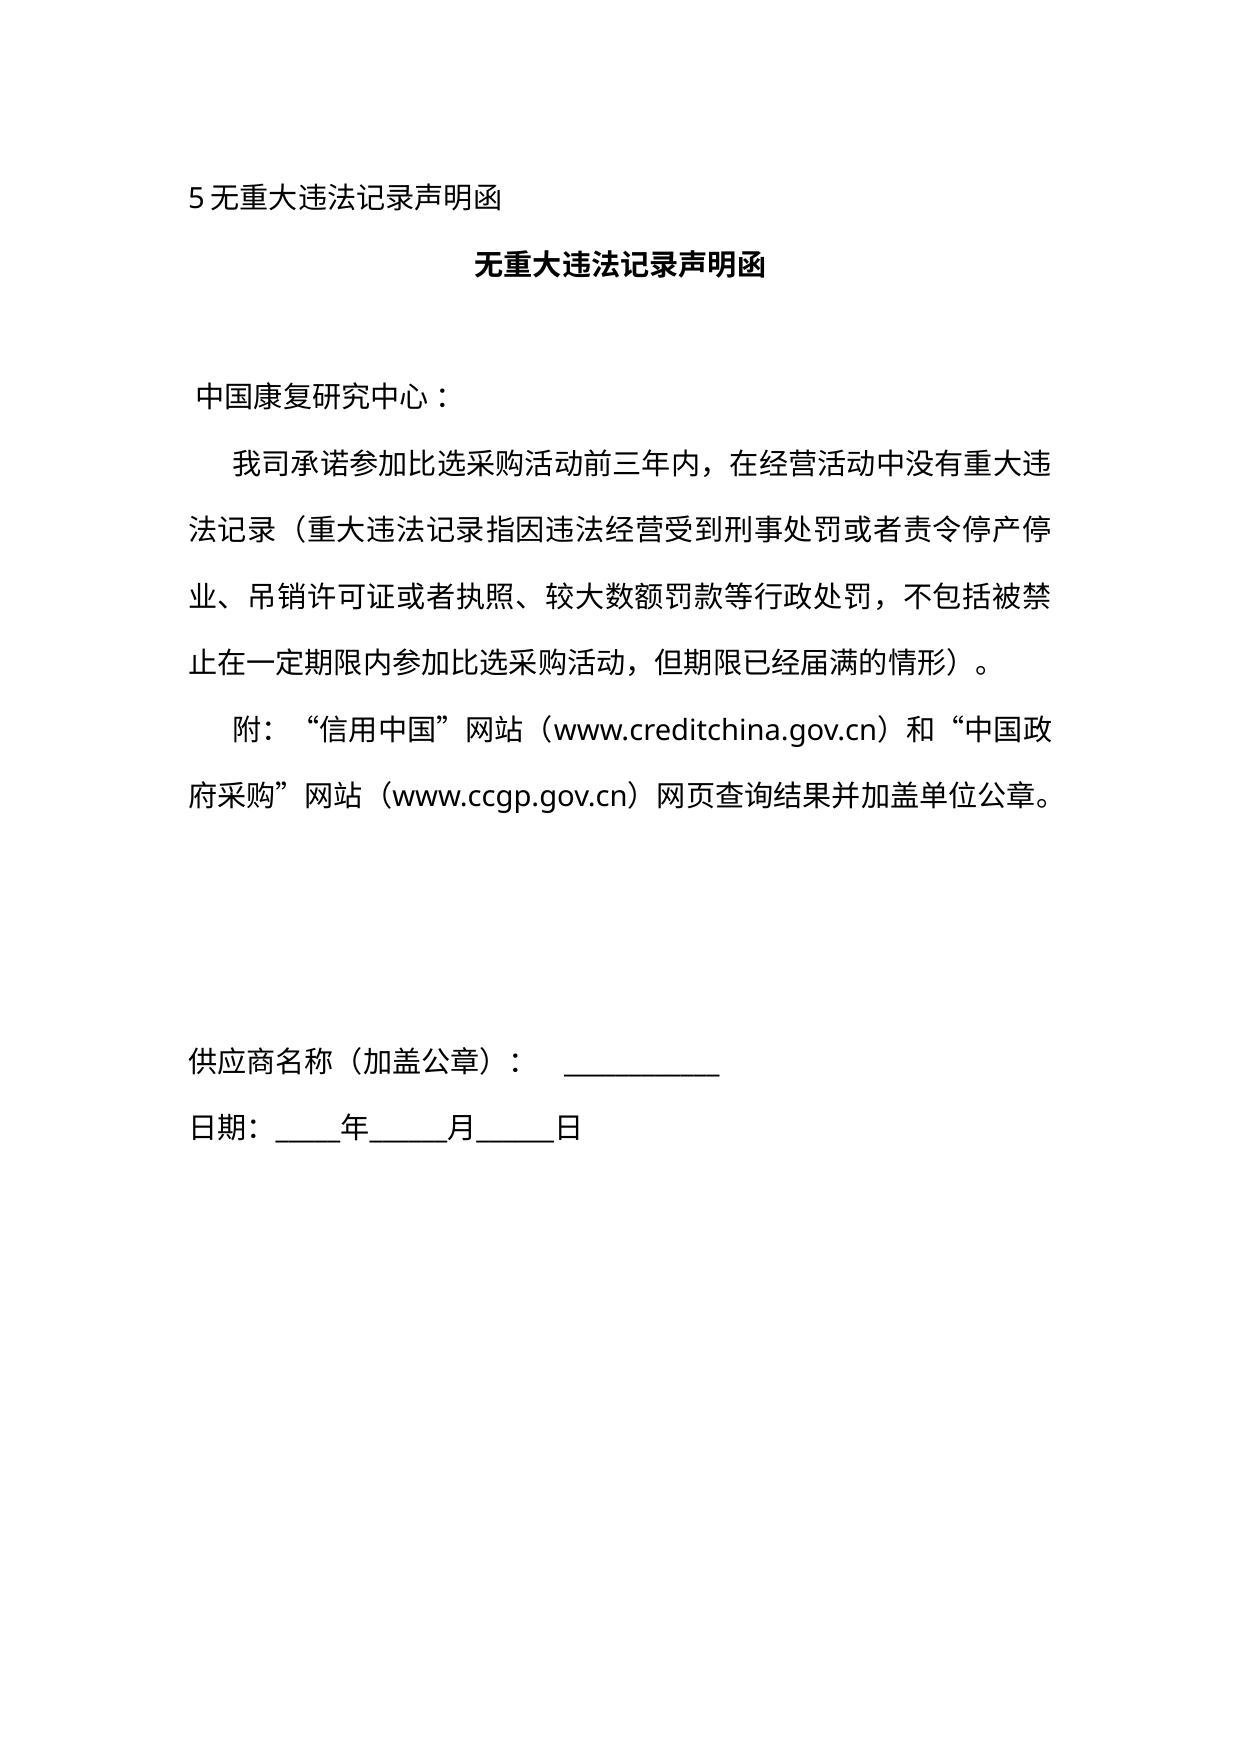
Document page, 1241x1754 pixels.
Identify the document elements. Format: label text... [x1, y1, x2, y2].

text 5无重大违法记录声明函 [188, 162, 1052, 229]
text 附：“信用中国”网站（www.creditchina.gov.cn）和“中国政府采购”网站（www.ccgp.gov.cn）网页查询结果并加盖单位公章。 [188, 694, 1052, 827]
text 日期：_____年______月______日 [188, 1093, 1052, 1159]
text 供应商名称（加盖公章）： ____________ [188, 1026, 1052, 1093]
text 中国康复研究中心 ： [188, 362, 1052, 428]
text 我司承诺参加比选采购活动前三年内，在经营活动中没有重大违法记录（重大违法记录指因违法经营受到刑事处罚或者责令停产停业、吊销许可证或者执照、较大数额罚款等行政处罚，不包括被禁止在一定期限内参加比选采购活动，但期限已经届满的情形）。 [188, 428, 1052, 694]
text 无重大违法记录声明函 [188, 229, 1052, 295]
